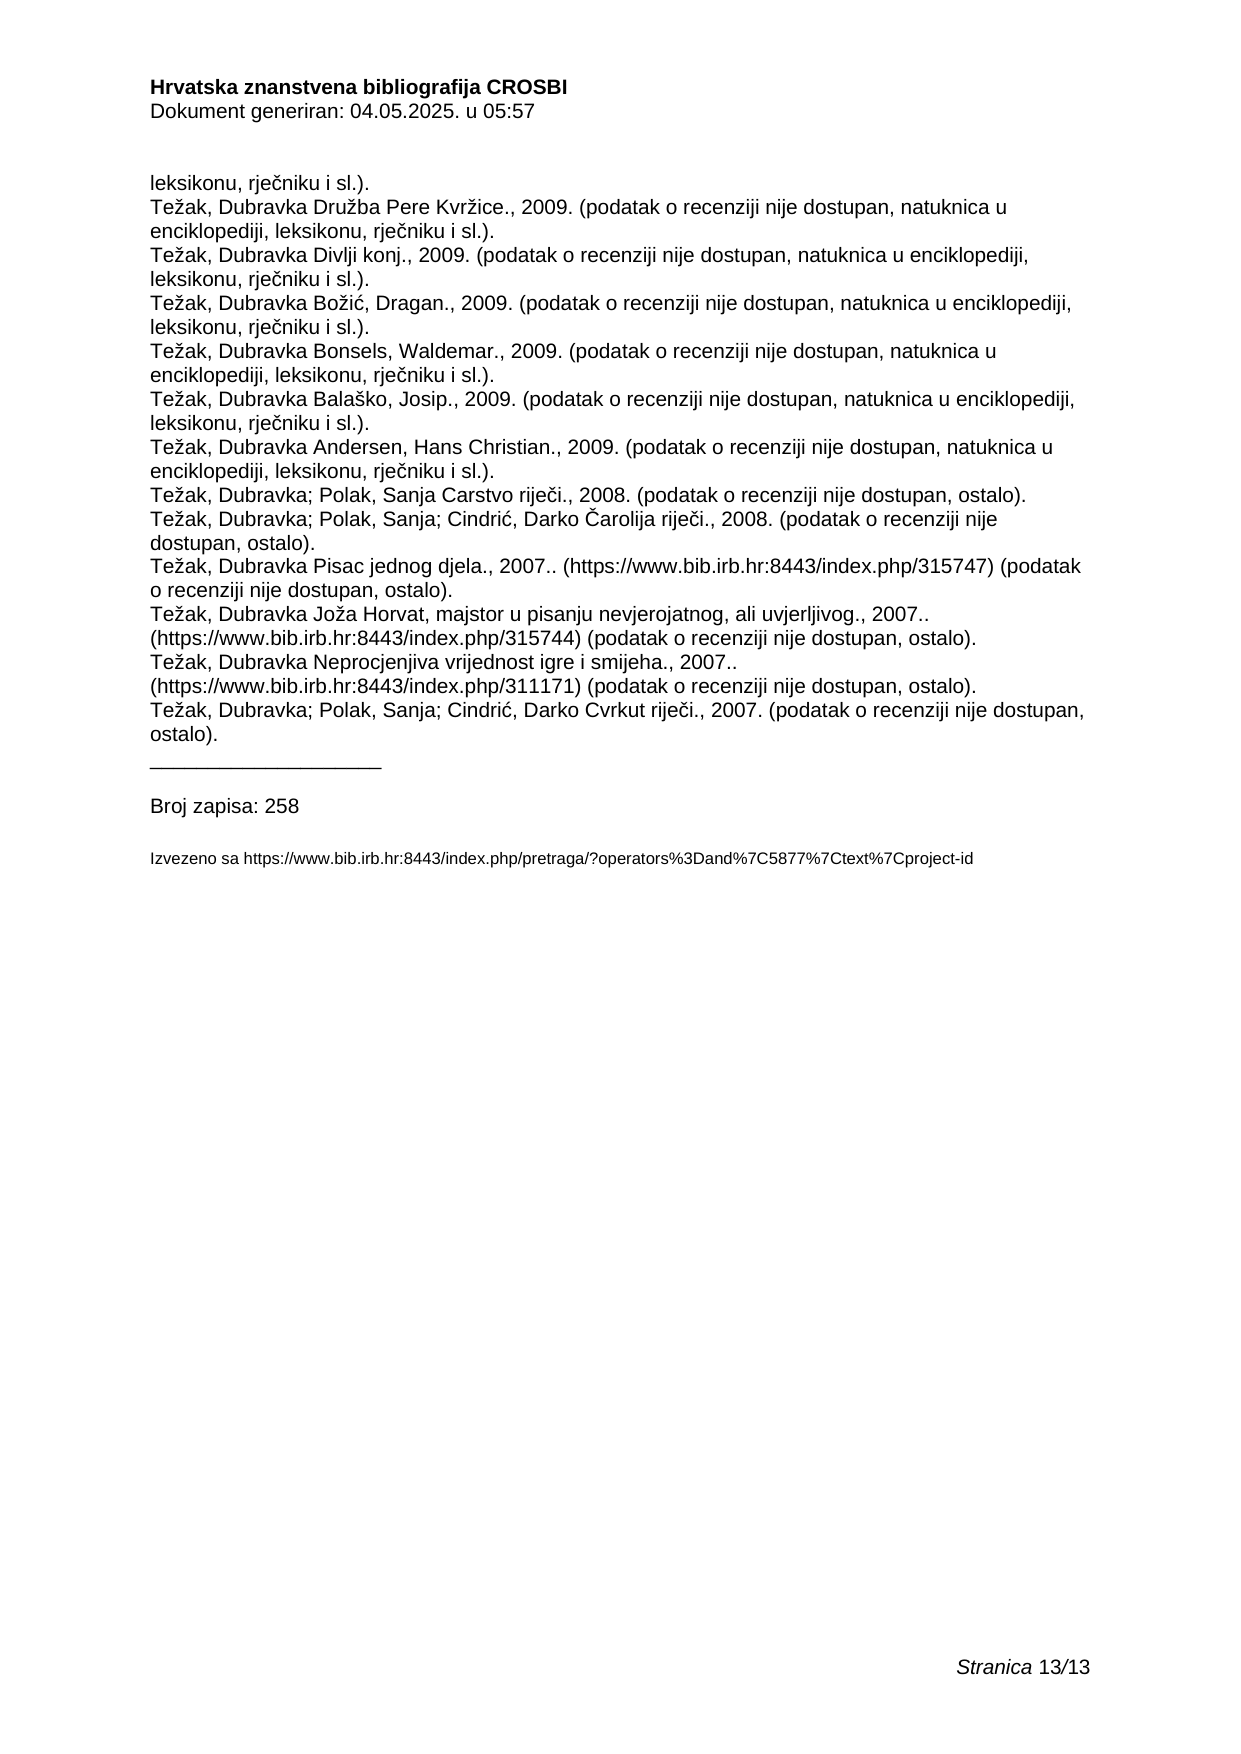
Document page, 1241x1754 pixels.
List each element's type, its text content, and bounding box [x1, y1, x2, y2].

text Težak, Dubravka [150, 195, 1090, 243]
text Težak, Dubravka [150, 243, 1090, 291]
text Težak, Dubravka [150, 339, 1090, 387]
text Težak, Dubravka [150, 554, 1090, 602]
text Težak, Dubravka [150, 602, 1090, 650]
text Težak, Dubravka [150, 171, 1090, 195]
text ____________________ [150, 746, 1090, 770]
text Težak, Dubravka; Polak, Sanja [150, 482, 1090, 506]
text Izvezeno sa https://www.bib.irb.hr:8443/index.php/pretraga/?operators%3Dand%7C5877%7Ctext%7Cproject-id [150, 849, 1090, 868]
text Težak, Dubravka [150, 387, 1090, 434]
text Težak, Dubravka [150, 434, 1090, 482]
text Broj zapisa: 258 [150, 794, 1090, 818]
text Težak, Dubravka; Polak, Sanja; Cindrić, Darko [150, 698, 1090, 746]
text Težak, Dubravka [150, 650, 1090, 698]
text Težak, Dubravka [150, 291, 1090, 339]
text Težak, Dubravka; Polak, Sanja; Cindrić, Darko [150, 506, 1090, 554]
